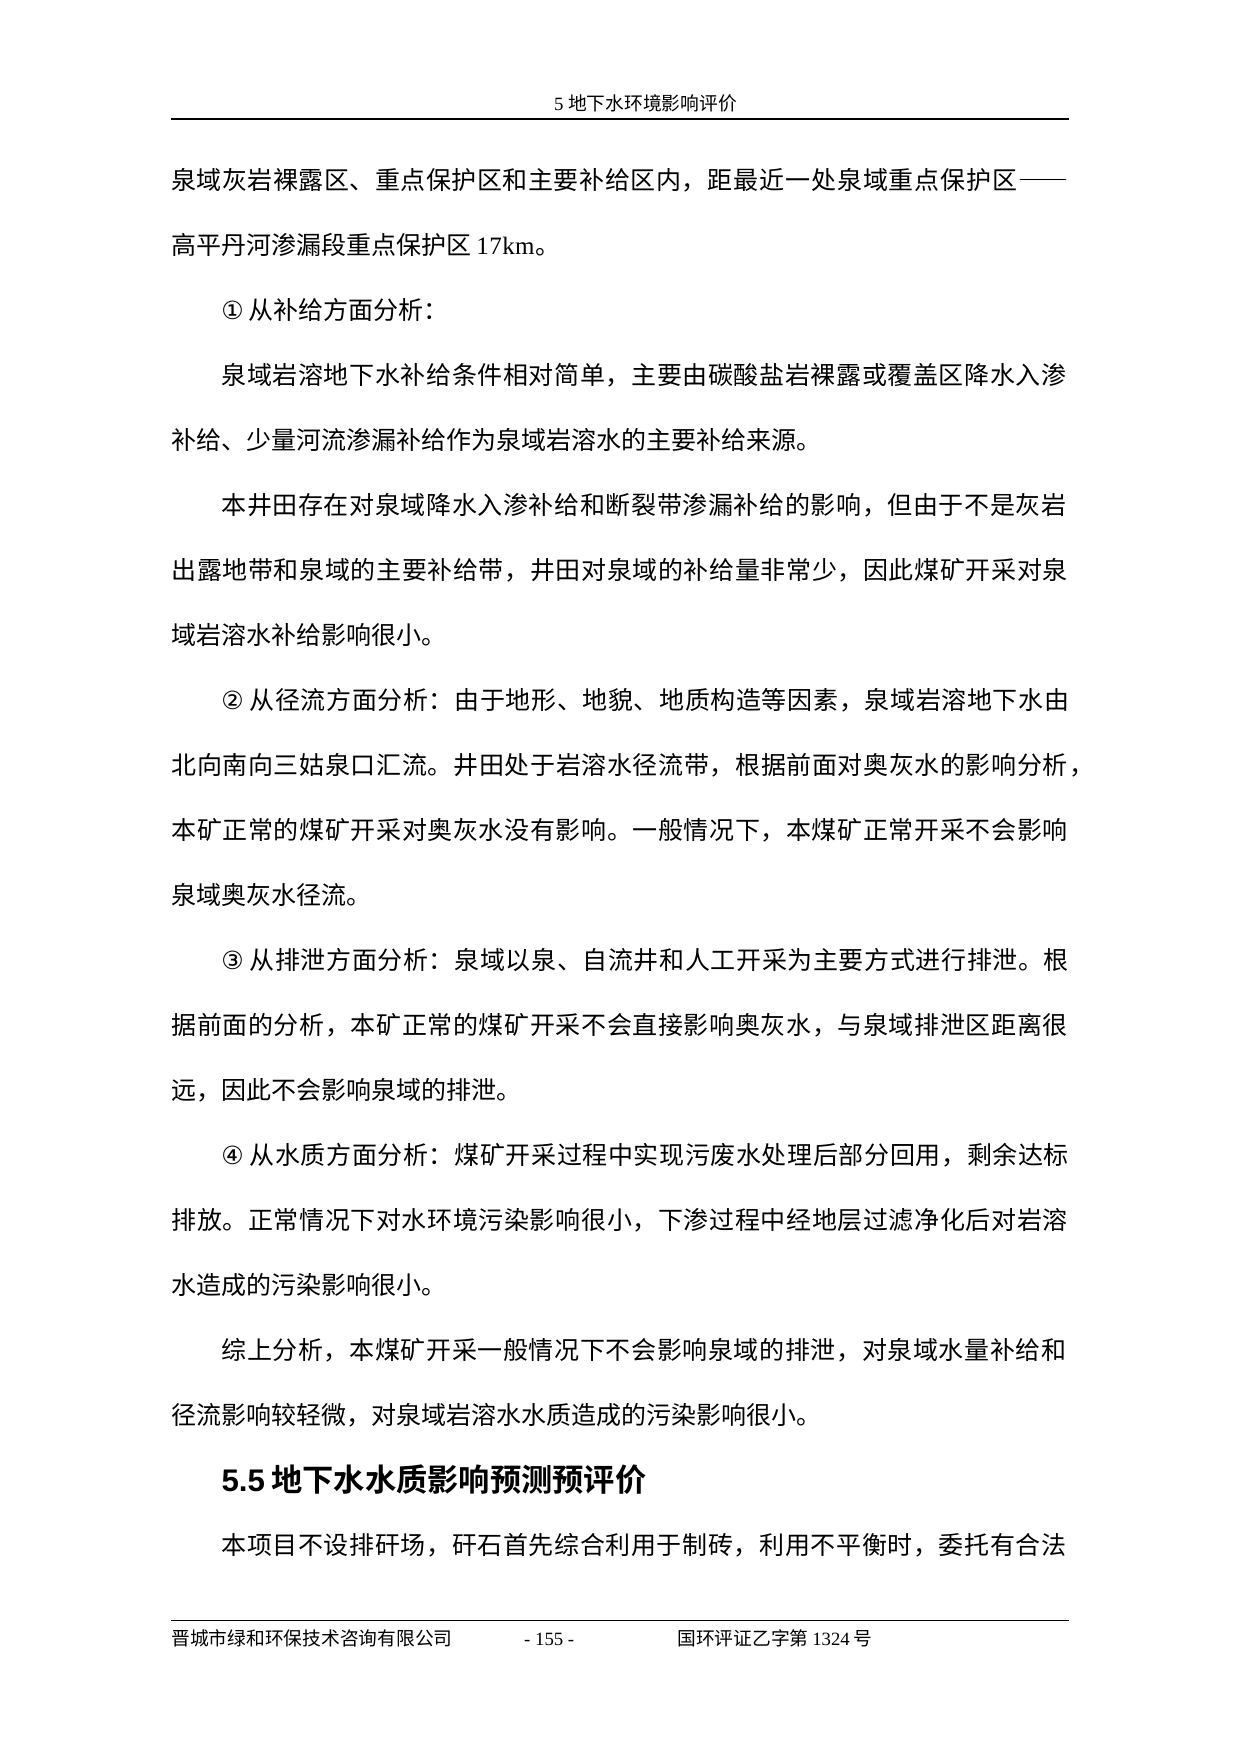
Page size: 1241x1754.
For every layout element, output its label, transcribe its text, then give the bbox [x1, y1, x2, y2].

text ③从排泄方面分析：泉域以泉、自流井和人工开采为主要方式进行排泄。根据前面的分析，本矿正常的煤矿开采不会直接影响奥灰水，与泉域排泄区距离很远，因此不会影响泉域的排泄。 [171, 926, 1069, 1121]
text 泉域岩溶地下水补给条件相对简单，主要由碳酸盐岩裸露或覆盖区降水入渗补给、少量河流渗漏补给作为泉域岩溶水的主要补给来源。 [171, 341, 1069, 471]
text ②从径流方面分析：由于地形、地貌、地质构造等因素，泉域岩溶地下水由北向南向三姑泉口汇流。井田处于岩溶水径流带，根据前面对奥灰水的影响分析，本矿正常的煤矿开采对奥灰水没有影响。一般情况下，本煤矿正常开采不会影响泉域奥灰水径流。 [171, 666, 1069, 926]
text 本井田存在对泉域降水入渗补给和断裂带渗漏补给的影响，但由于不是灰岩出露地带和泉域的主要补给带，井田对泉域的补给量非常少，因此煤矿开采对泉域岩溶水补给影响很小。 [171, 471, 1069, 666]
text 综上分析，本煤矿开采一般情况下不会影响泉域的排泄，对泉域水量补给和径流影响较轻微，对泉域岩溶水水质造成的污染影响很小。 [171, 1316, 1069, 1446]
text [171, 146, 1069, 276]
text ①从补给方面分析： [171, 276, 1069, 341]
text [171, 1511, 1069, 1576]
text ④从水质方面分析：煤矿开采过程中实现污废水处理后部分回用，剩余达标排放。正常情况下对水环境污染影响很小，下渗过程中经地层过滤净化后对岩溶水造成的污染影响很小。 [171, 1121, 1069, 1316]
subtitle 5.5地下水水质影响预测预评价 [171, 1446, 1069, 1511]
